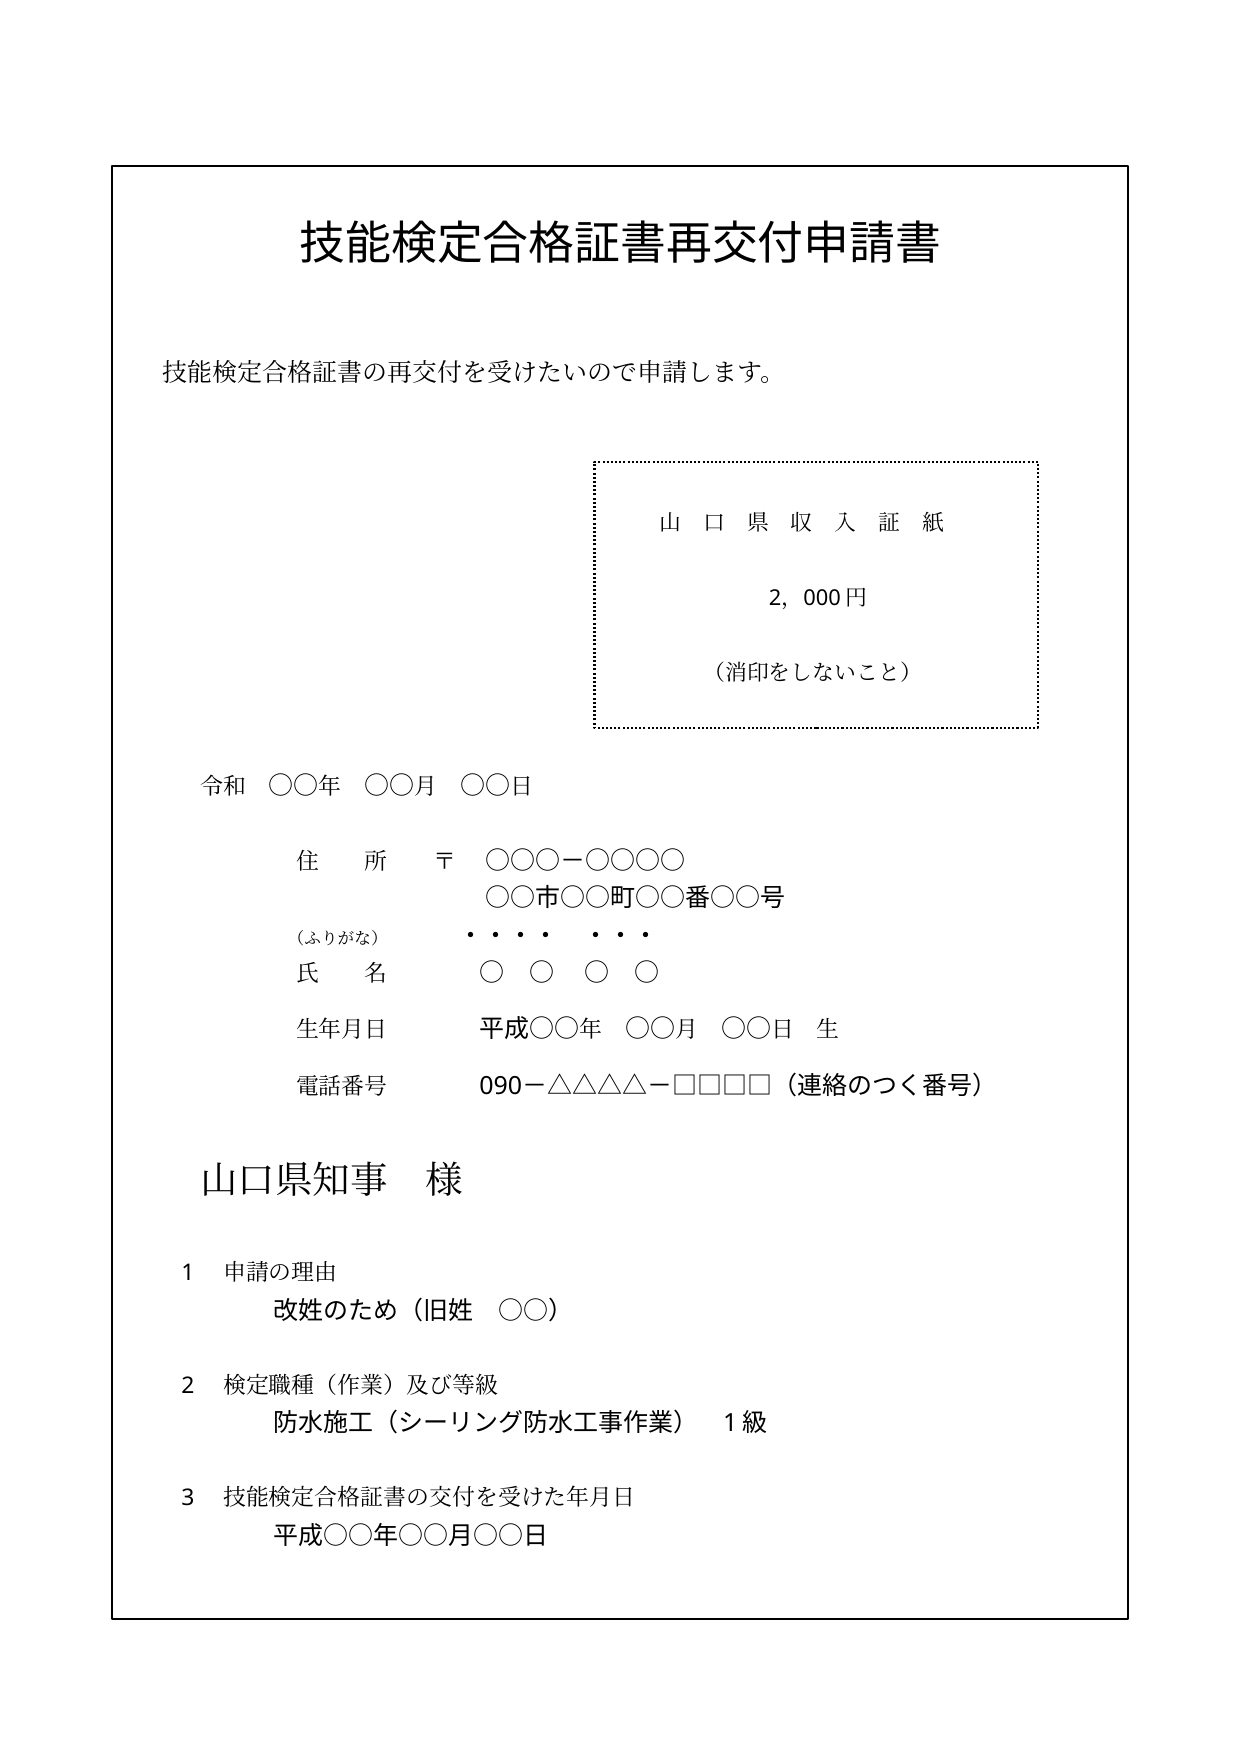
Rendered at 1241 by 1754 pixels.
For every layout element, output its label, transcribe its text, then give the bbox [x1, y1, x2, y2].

text 電話番号 090－△△△△－□□□□（連絡のつく番号） [113, 1064, 1127, 1102]
text 平成○○年○○月○○日 [113, 1514, 1127, 1552]
text 1 申請の理由 [113, 1252, 1127, 1289]
text 2，000円 [113, 577, 1127, 614]
text 防水施工（シーリング防水工事作業） 1級 [113, 1402, 1127, 1439]
text 技能検定合格証書の再交付を受けたいので申請します。 [113, 352, 1127, 389]
text ○○市○○町○○番○○号 [113, 877, 1127, 914]
text 3 技能検定合格証書の交付を受けた年月日 [113, 1477, 1127, 1514]
text 生年月日 平成○○年 ○○月 ○○日 生 [113, 1008, 1127, 1046]
text 改姓のため（旧姓 ○○） [113, 1289, 1127, 1327]
text 2 検定職種（作業）及び等級 [113, 1364, 1127, 1402]
text 氏 名 ○ ○ ○ ○ [113, 952, 1127, 989]
text 技能検定合格証書再交付申請書 [113, 202, 1127, 277]
text （消印をしないこと） [113, 652, 1127, 689]
text （ふりがな） ・・・・ ・・・ [113, 914, 1127, 952]
text 山 口 県 収 入 証 紙 [113, 502, 1127, 539]
text 住 所 〒 ○○○－○○○○ [113, 839, 1127, 877]
text 山口県知事 様 [113, 1139, 1127, 1214]
text 令和 ○○年 ○○月 ○○日 [113, 764, 1127, 802]
